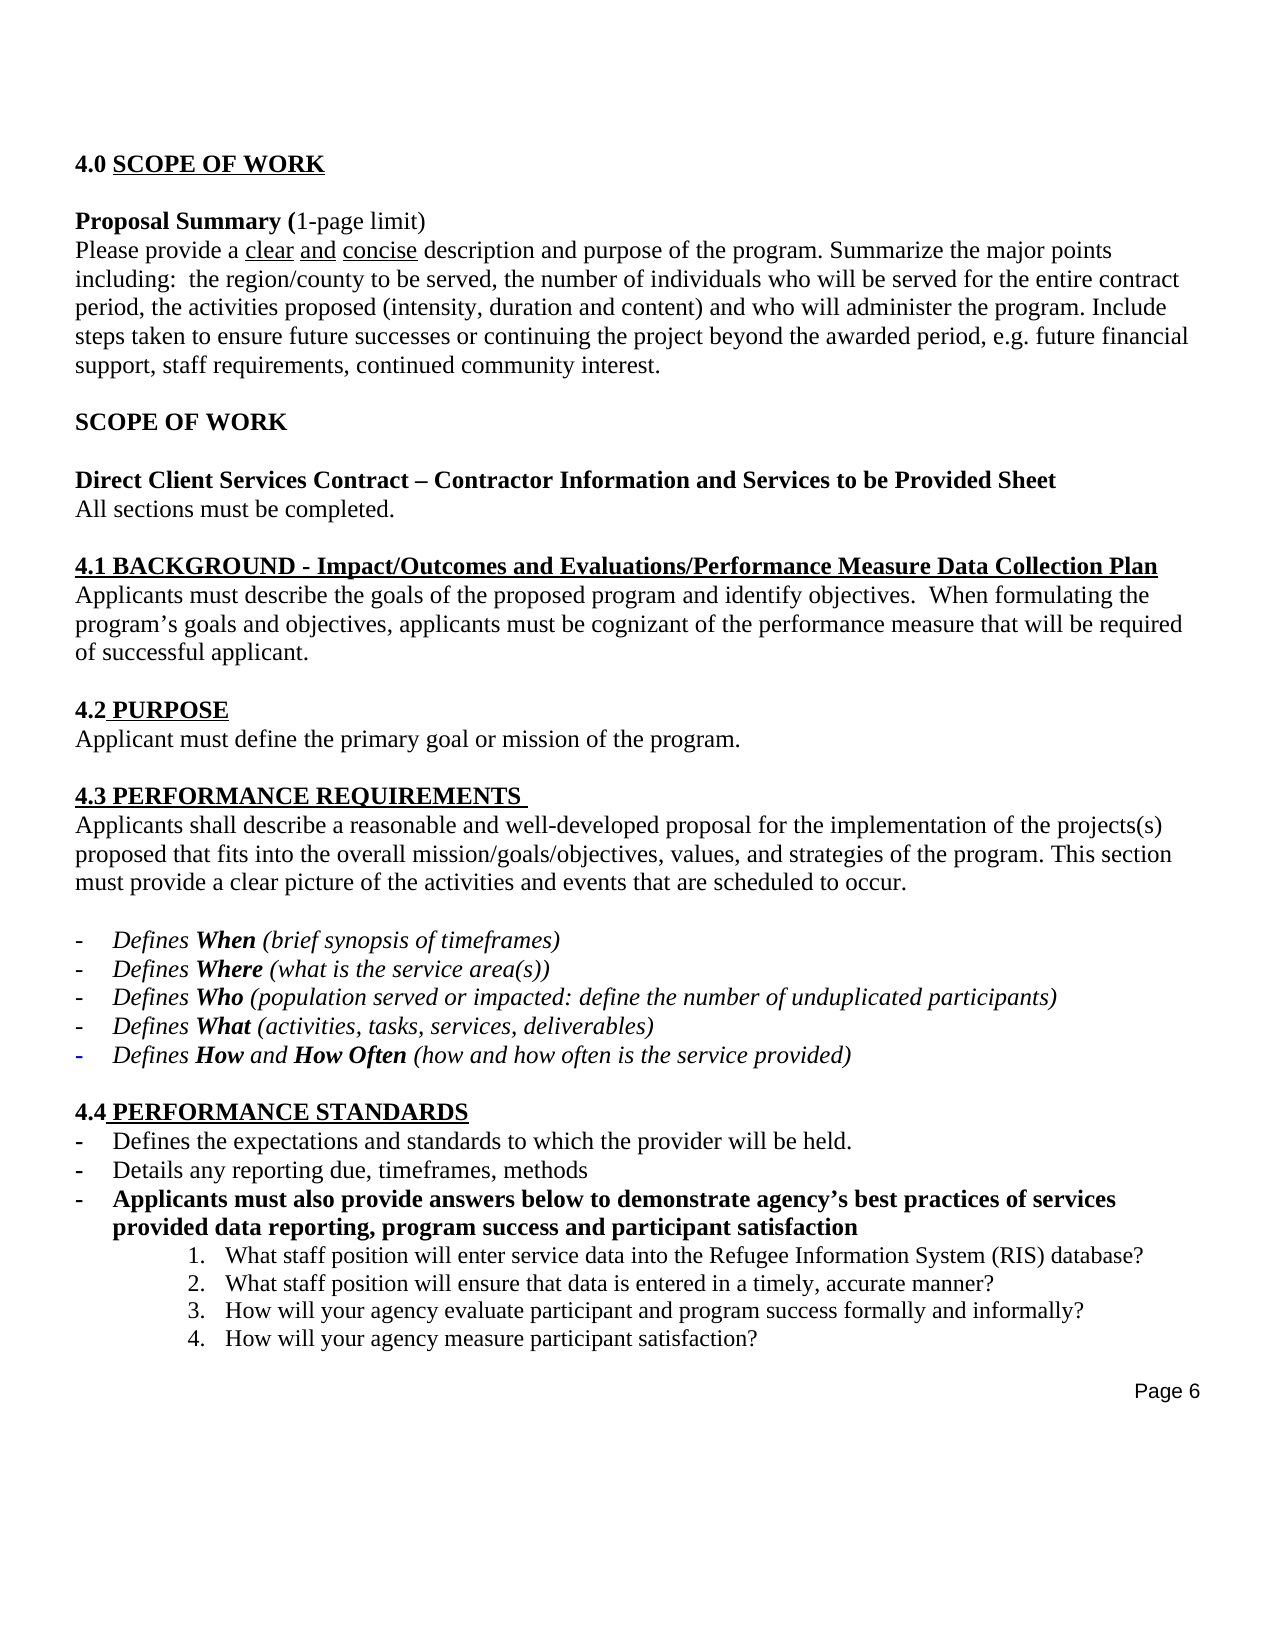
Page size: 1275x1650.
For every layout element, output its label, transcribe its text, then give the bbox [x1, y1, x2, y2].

list Defines Where (what is the service area(s)) [75, 954, 1200, 982]
text 4.1 Background - Impact/Outcomes and Evaluations/Performance Measure Data Collection Plan [75, 551, 1200, 580]
text Proposal Summary (1-page limit) [75, 206, 1200, 235]
text Please provide a clear and concise description and purpose of the program. Summarize the major points including: the region/county to be served, the number of individuals who will be served for the entire contract period, the activities proposed (intensity, duration and content) and who will administer the program. Include steps taken to ensure future successes or continuing the project beyond the awarded period, e.g. future financial support, staff requirements, continued community interest. [75, 235, 1200, 379]
list Defines the expectations and standards to which the provider will be held. [75, 1126, 1200, 1155]
list Defines How and How Often (how and how often is the service provided) [75, 1040, 1200, 1069]
list How will your agency evaluate participant and program success formally and informally? [187, 1296, 1200, 1324]
text Applicant must define the primary goal or mission of the program. [75, 724, 1200, 752]
text 4.4 PERFORMANCE STANDARDS [75, 1097, 1200, 1126]
list Defines When (brief synopsis of timeframes) [75, 925, 1200, 954]
text 4.3 Performance Requirements [75, 781, 1200, 810]
text All sections must be completed. [75, 494, 1200, 522]
list How will your agency measure participant satisfaction? [187, 1324, 1200, 1352]
text Applicants must describe the goals of the proposed program and identify objectives. When formulating the program’s goals and objectives, applicants must be cognizant of the performance measure that will be required of successful applicant. [75, 580, 1200, 666]
list What staff position will enter service data into the Refugee Information System (RIS) database? [187, 1241, 1200, 1269]
list Details any reporting due, timeframes, methods [75, 1155, 1200, 1184]
text 4.0 SCOPE OF WORK [75, 149, 1200, 177]
list Defines Who (population served or impacted: define the number of unduplicated participants) [75, 982, 1200, 1011]
text 4.2 PURPOSE [75, 695, 1200, 724]
list What staff position will ensure that data is entered in a timely, accurate manner? [187, 1269, 1200, 1296]
text SCOPE OF WORK [75, 407, 1200, 436]
text Applicants shall describe a reasonable and well-developed proposal for the implementation of the projects(s) proposed that fits into the overall mission/goals/objectives, values, and strategies of the program. This section must provide a clear picture of the activities and events that are scheduled to occur. [75, 810, 1200, 896]
text Direct Client Services Contract – Contractor Information and Services to be Provided Sheet [75, 465, 1200, 494]
list Defines What (activities, tasks, services, deliverables) [75, 1011, 1200, 1040]
list Applicants must also provide answers below to demonstrate agency’s best practices of services provided data reporting, program success and participant satisfaction [75, 1184, 1200, 1241]
